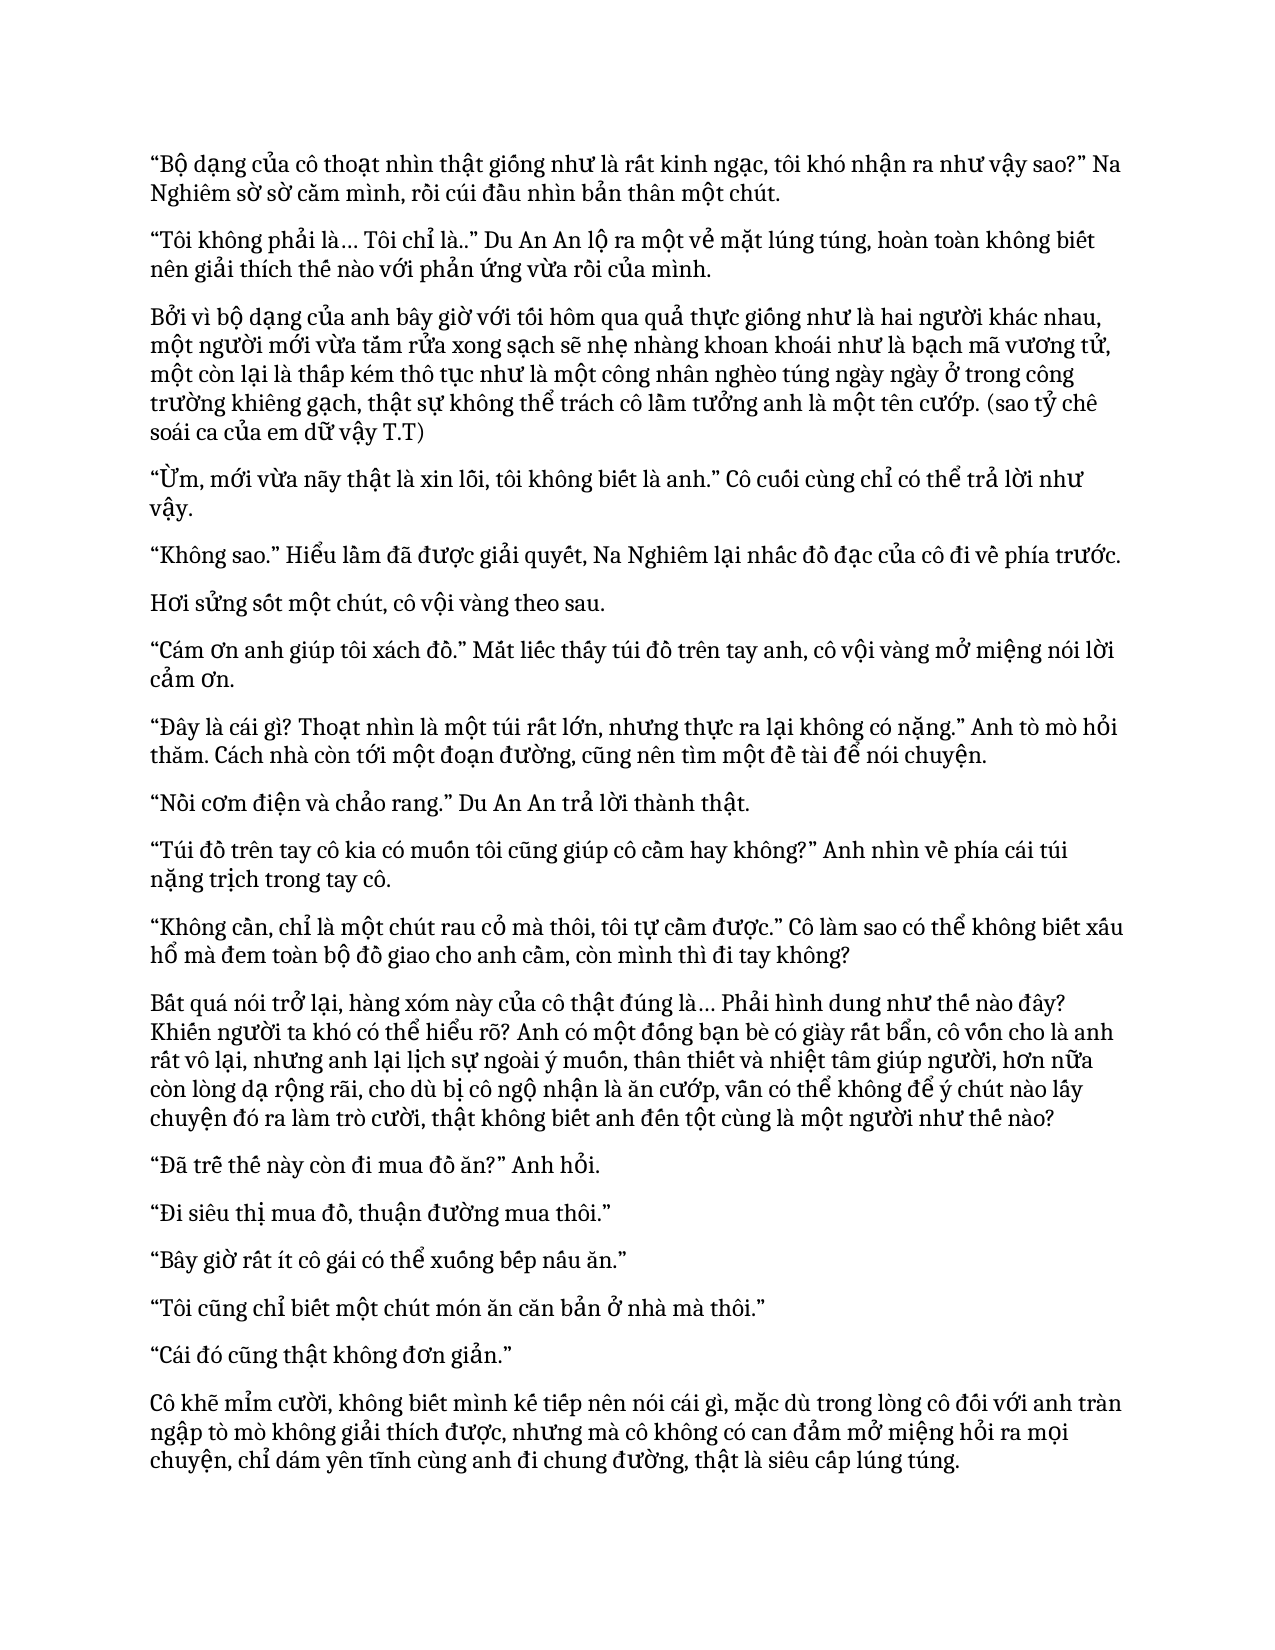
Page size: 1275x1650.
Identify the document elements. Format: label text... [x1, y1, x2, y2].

text “Cái đó cũng thật không đơn giản.” [150, 1341, 1125, 1370]
text “Cám ơn anh giúp tôi xách đồ.” Mắt liếc thấy túi đồ trên tay anh, cô vội vàng mở miệng nói lời cảm ơn. [150, 636, 1125, 694]
text “Ừm, mới vừa nãy thật là xin lỗi, tôi không biết là anh.” Cô cuối cùng chỉ có thể trả lời như vậy. [150, 465, 1125, 522]
text “Bộ dạng của cô thoạt nhìn thật giống như là rất kinh ngạc, tôi khó nhận ra như vậy sao?” Na Nghiêm sờ sờ cằm mình, rồi cúi đầu nhìn bản thân một chút. [150, 150, 1125, 207]
text “Đi siêu thị mua đồ, thuận đường mua thôi.” [150, 1199, 1125, 1227]
text “Không cần, chỉ là một chút rau cỏ mà thôi, tôi tự cầm được.” Cô làm sao có thể không biết xấu hổ mà đem toàn bộ đồ giao cho anh cầm, còn mình thì đi tay không? [150, 912, 1125, 970]
text Hơi sửng sốt một chút, cô vội vàng theo sau. [150, 589, 1125, 617]
text “Túi đồ trên tay cô kia có muốn tôi cũng giúp cô cầm hay không?” Anh nhìn về phía cái túi nặng trịch trong tay cô. [150, 836, 1125, 894]
text Bởi vì bộ dạng của anh bây giờ với tối hôm qua quả thực giống như là hai người khác nhau, một người mới vừa tắm rửa xong sạch sẽ nhẹ nhàng khoan khoái như là bạch mã vương tử, một còn lại là thấp kém thô tục như là một công nhân nghèo túng ngày ngày ở trong công trường khiêng gạch, thật sự không thể trách cô lầm tưởng anh là một tên cướp. (sao tỷ chê soái ca của em dữ vậy T.T) [150, 302, 1125, 446]
text “Đây là cái gì? Thoạt nhìn là một túi rất lớn, nhưng thực ra lại không có nặng.” Anh tò mò hỏi thăm. Cách nhà còn tới một đoạn đường, cũng nên tìm một đề tài để nói chuyện. [150, 712, 1125, 770]
text “Đã trễ thế này còn đi mua đồ ăn?” Anh hỏi. [150, 1151, 1125, 1180]
text “Nồi cơm điện và chảo rang.” Du An An trả lời thành thật. [150, 789, 1125, 817]
text “Tôi không phải là… Tôi chỉ là..” Du An An lộ ra một vẻ mặt lúng túng, hoàn toàn không biết nên giải thích thế nào với phản ứng vừa rồi của mình. [150, 226, 1125, 284]
text “Không sao.” Hiểu lầm đã được giải quyết, Na Nghiêm lại nhấc đồ đạc của cô đi về phía trước. [150, 541, 1125, 570]
text “Tôi cũng chỉ biết một chút món ăn căn bản ở nhà mà thôi.” [150, 1294, 1125, 1322]
text Cô khẽ mỉm cười, không biết mình kế tiếp nên nói cái gì, mặc dù trong lòng cô đối với anh tràn ngập tò mò không giải thích được, nhưng mà cô không có can đảm mở miệng hỏi ra mọi chuyện, chỉ dám yên tĩnh cùng anh đi chung đường, thật là siêu cấp lúng túng. [150, 1389, 1125, 1475]
text “Bây giờ rất ít cô gái có thể xuống bếp nấu ăn.” [150, 1246, 1125, 1275]
text Bất quá nói trở lại, hàng xóm này của cô thật đúng là… Phải hình dung như thế nào đây? Khiến người ta khó có thể hiểu rõ? Anh có một đống bạn bè có giày rất bẩn, cô vốn cho là anh rất vô lại, nhưng anh lại lịch sự ngoài ý muốn, thân thiết và nhiệt tâm giúp người, hơn nữa còn lòng dạ rộng rãi, cho dù bị cô ngộ nhận là ăn cướp, vẫn có thể không để ý chút nào lấy chuyện đó ra làm trò cười, thật không biết anh đến tột cùng là một người như thế nào? [150, 989, 1125, 1132]
